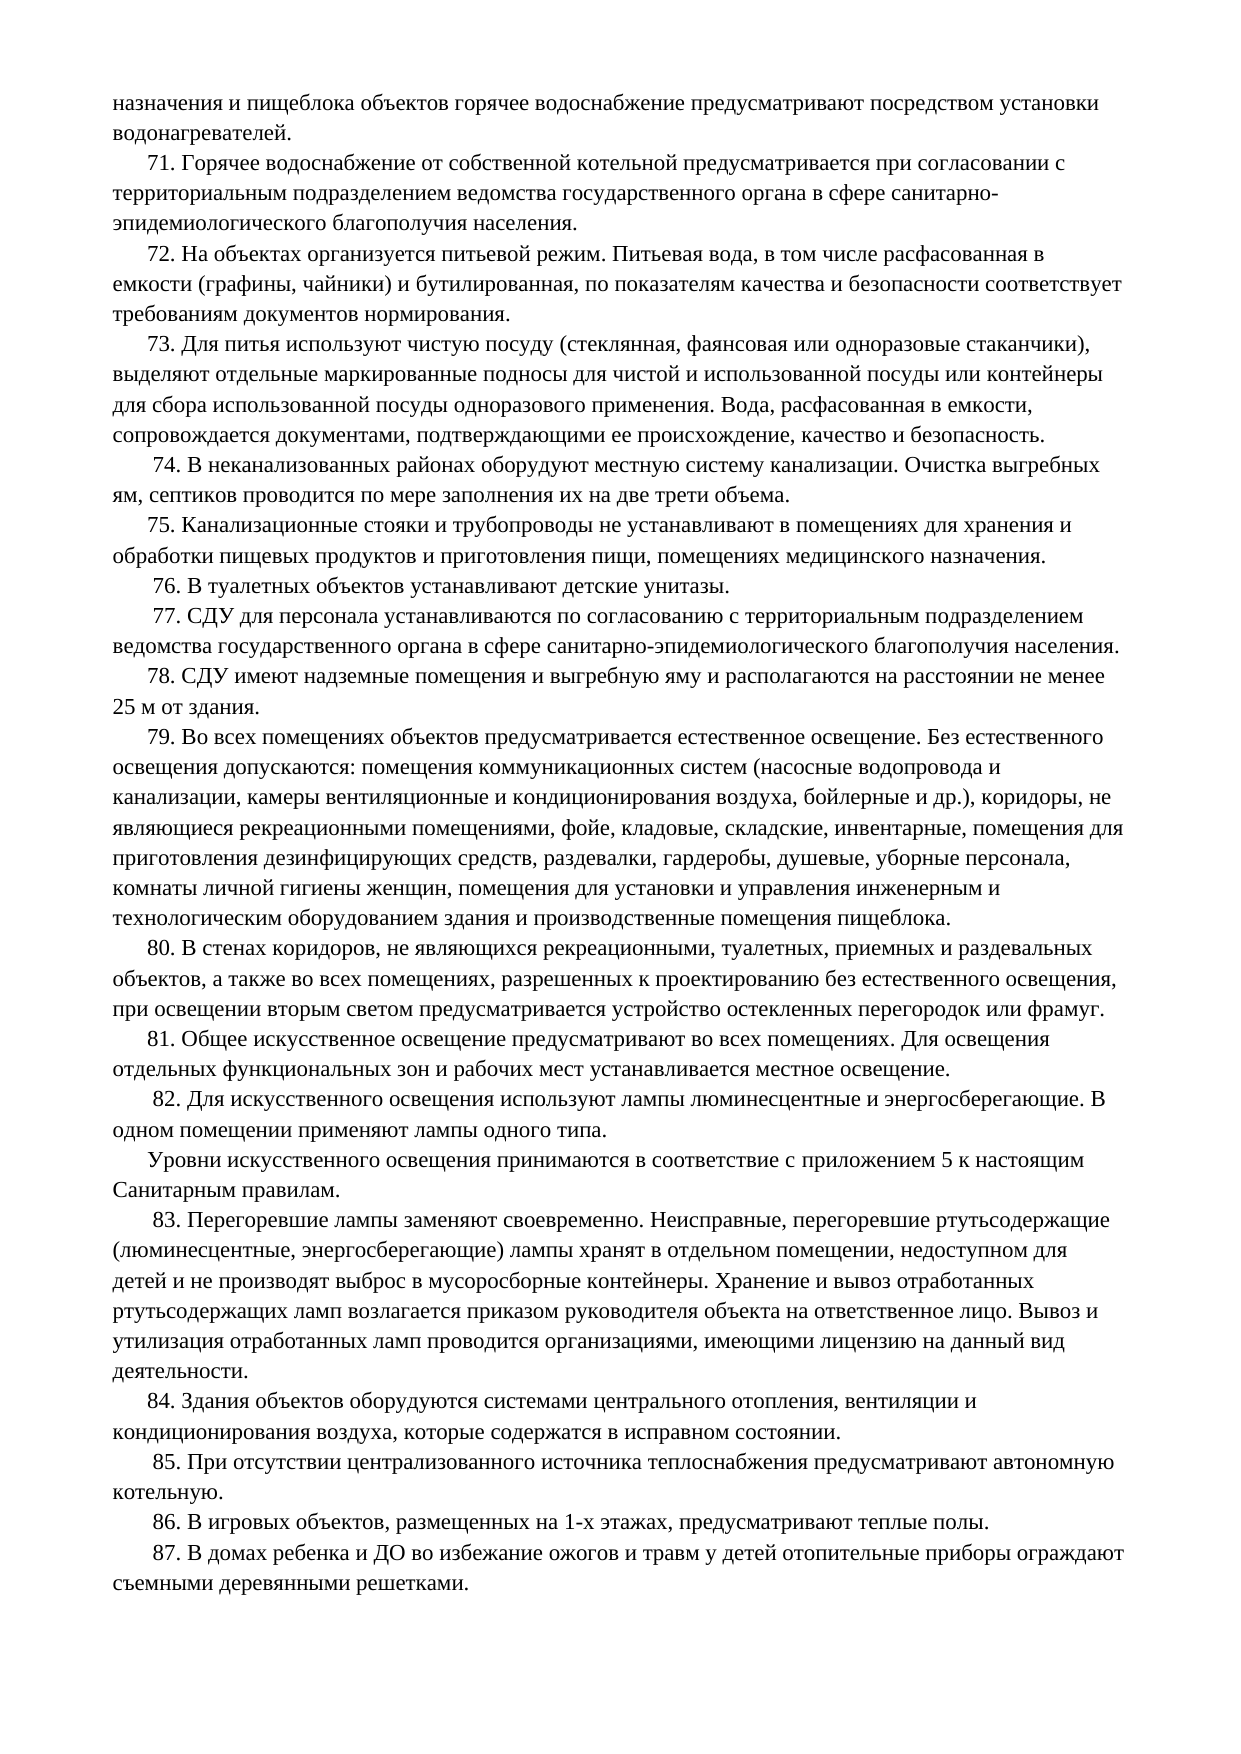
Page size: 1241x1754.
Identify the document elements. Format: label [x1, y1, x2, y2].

text [112, 89, 1128, 1595]
